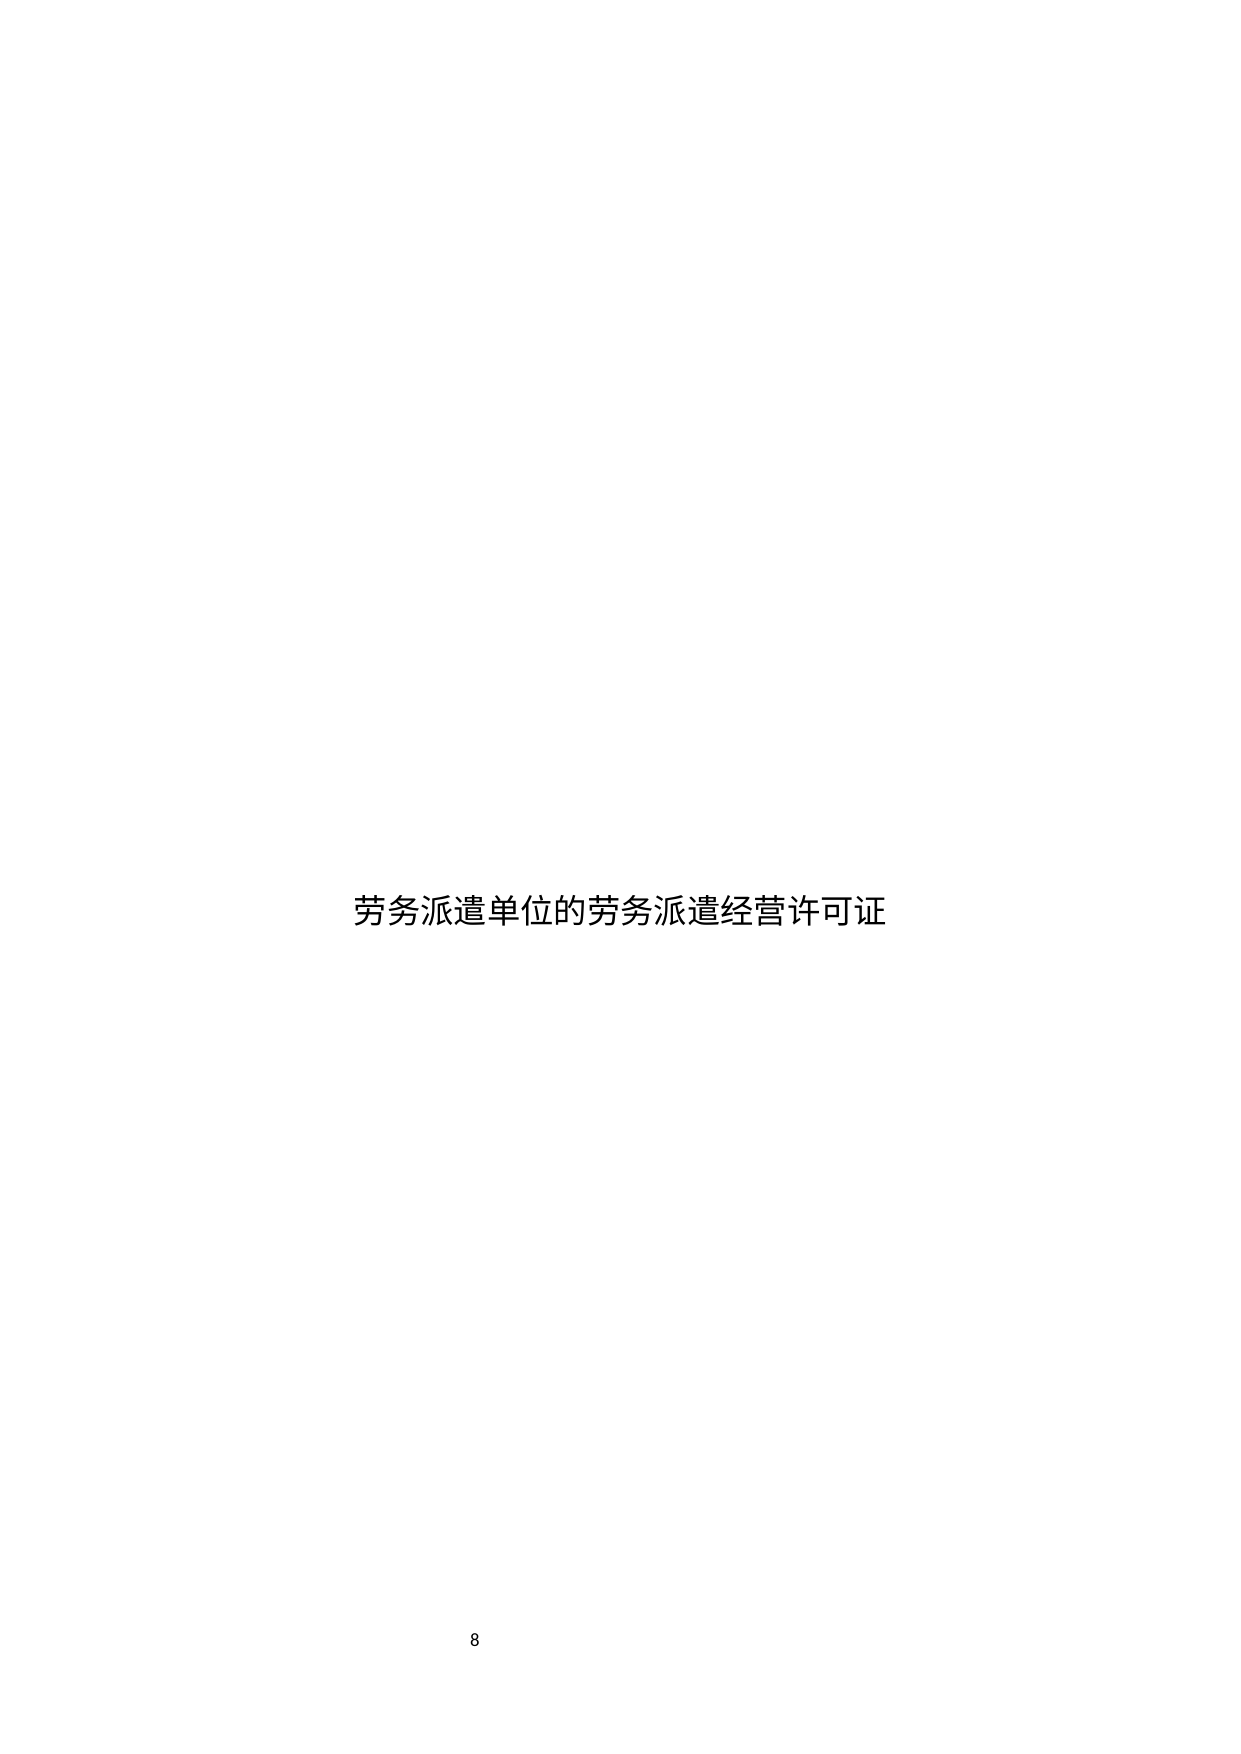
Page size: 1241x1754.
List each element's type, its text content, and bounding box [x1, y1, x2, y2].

text 劳务派遣单位的劳务派遣经营许可证 [187, 877, 1053, 942]
